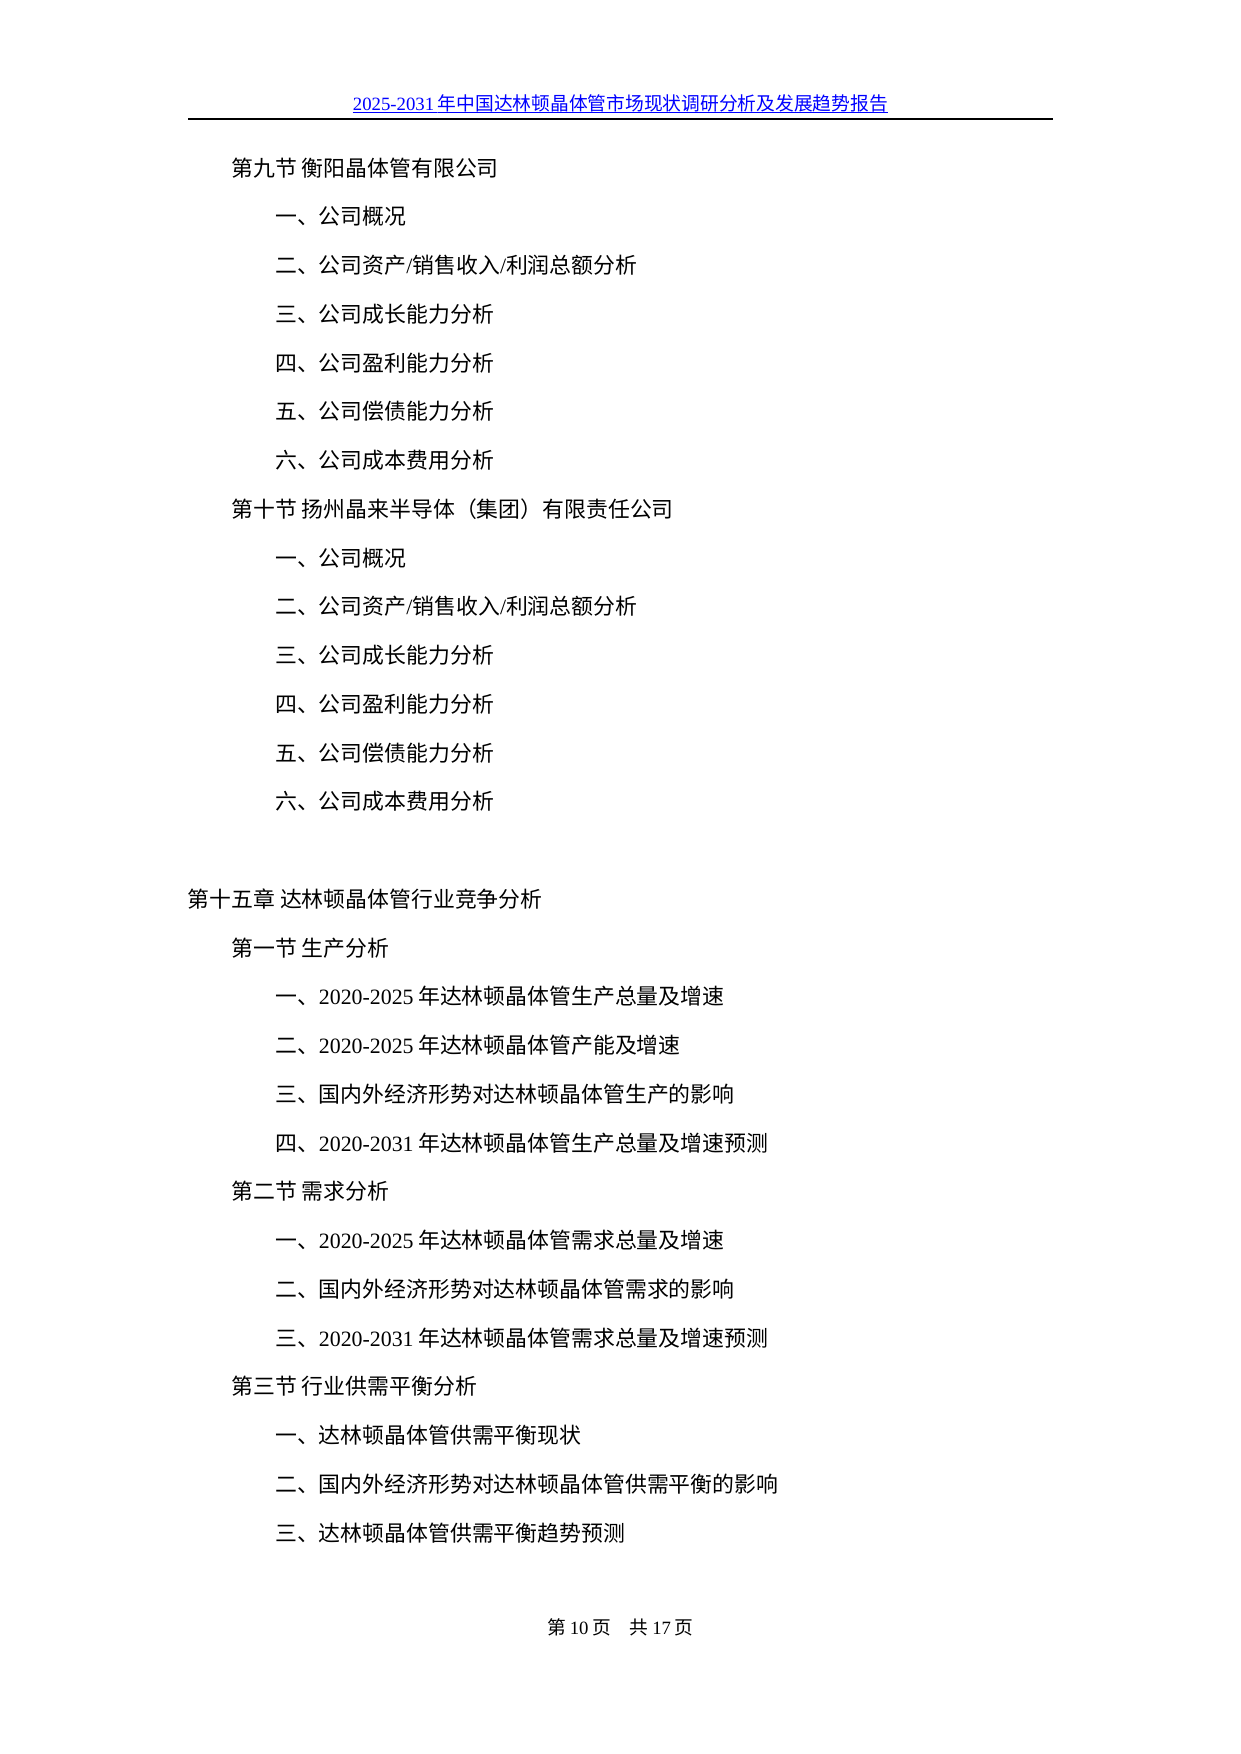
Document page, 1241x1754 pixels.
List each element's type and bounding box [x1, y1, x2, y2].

text [187, 150, 1053, 1548]
